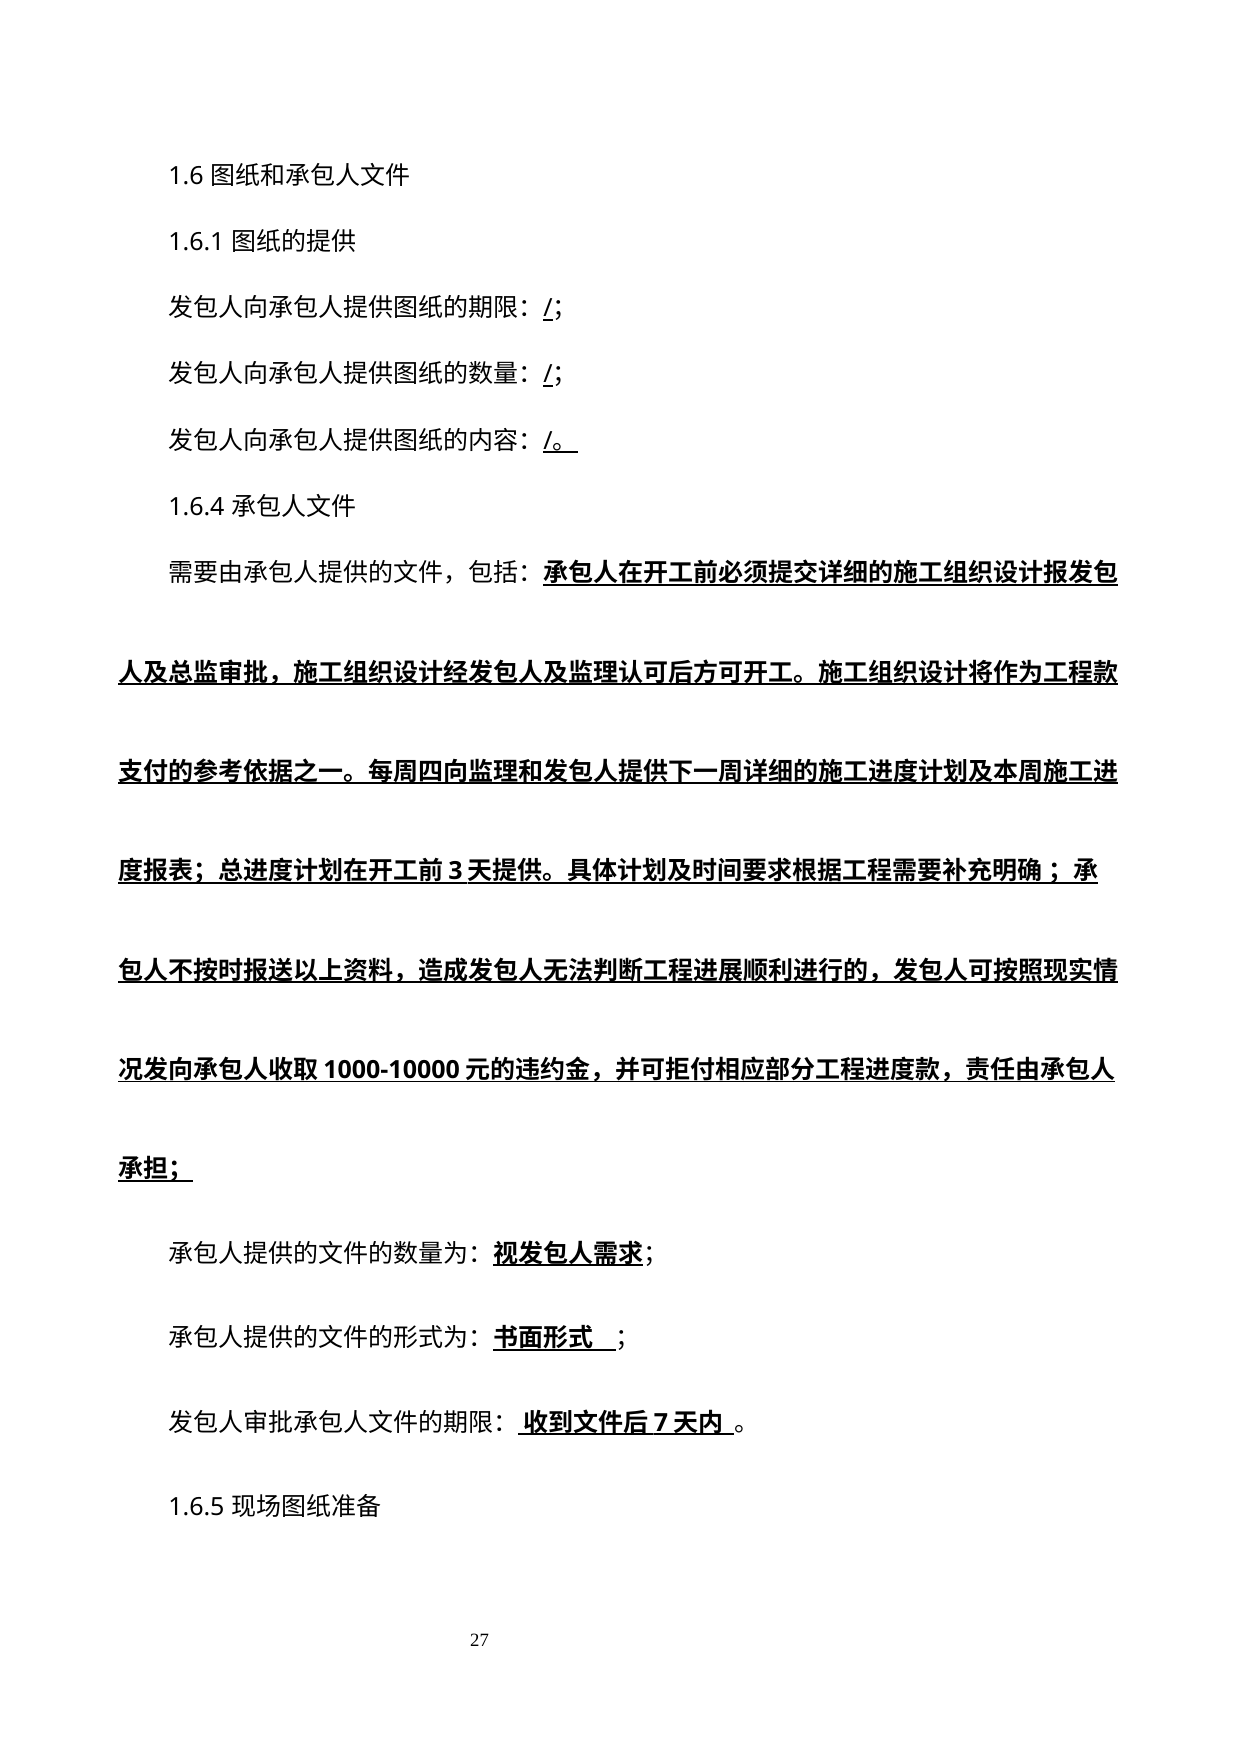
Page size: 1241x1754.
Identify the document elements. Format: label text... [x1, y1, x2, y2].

text 1.6.1 图纸的提供 [118, 206, 1122, 273]
text 发包人审批承包人文件的期限： 收到文件后7天内 。 [118, 1387, 1122, 1453]
text 需要由承包人提供的文件，包括：承包人在开工前必须提交详细的施工组织设计报发包人及总监审批，施工组织设计经发包人及监理认可后方可开工。施工组织设计将作为工程款支付的参考依据之一。每周四向监理和发包人提供下一周详细的施工进度计划及本周施工进度报表；总进度计划在开工前3天提供。具体计划及时间要求根据工程需要补充明确 ；承包人不按时报送以上资料，造成发包人无法判断工程进展顺利进行的，发包人可按照现实情况发向承包人收取1000-10000元的违约金，并可拒付相应部分工程进度款，责任由承包人承担； [118, 538, 1122, 1200]
text 发包人向承包人提供图纸的期限：/； [118, 273, 1122, 339]
text 承包人提供的文件的数量为：视发包人需求； [118, 1218, 1122, 1284]
text 1.6.5 现场图纸准备 [118, 1471, 1122, 1538]
text 1.6 图纸和承包人文件 [118, 140, 1122, 206]
text 承包人提供的文件的形式为：书面形式 ； [118, 1303, 1122, 1369]
text 发包人向承包人提供图纸的数量：/； [118, 339, 1122, 405]
text 发包人向承包人提供图纸的内容：/。 [118, 405, 1122, 471]
text 1.6.4 承包人文件 [118, 471, 1122, 538]
